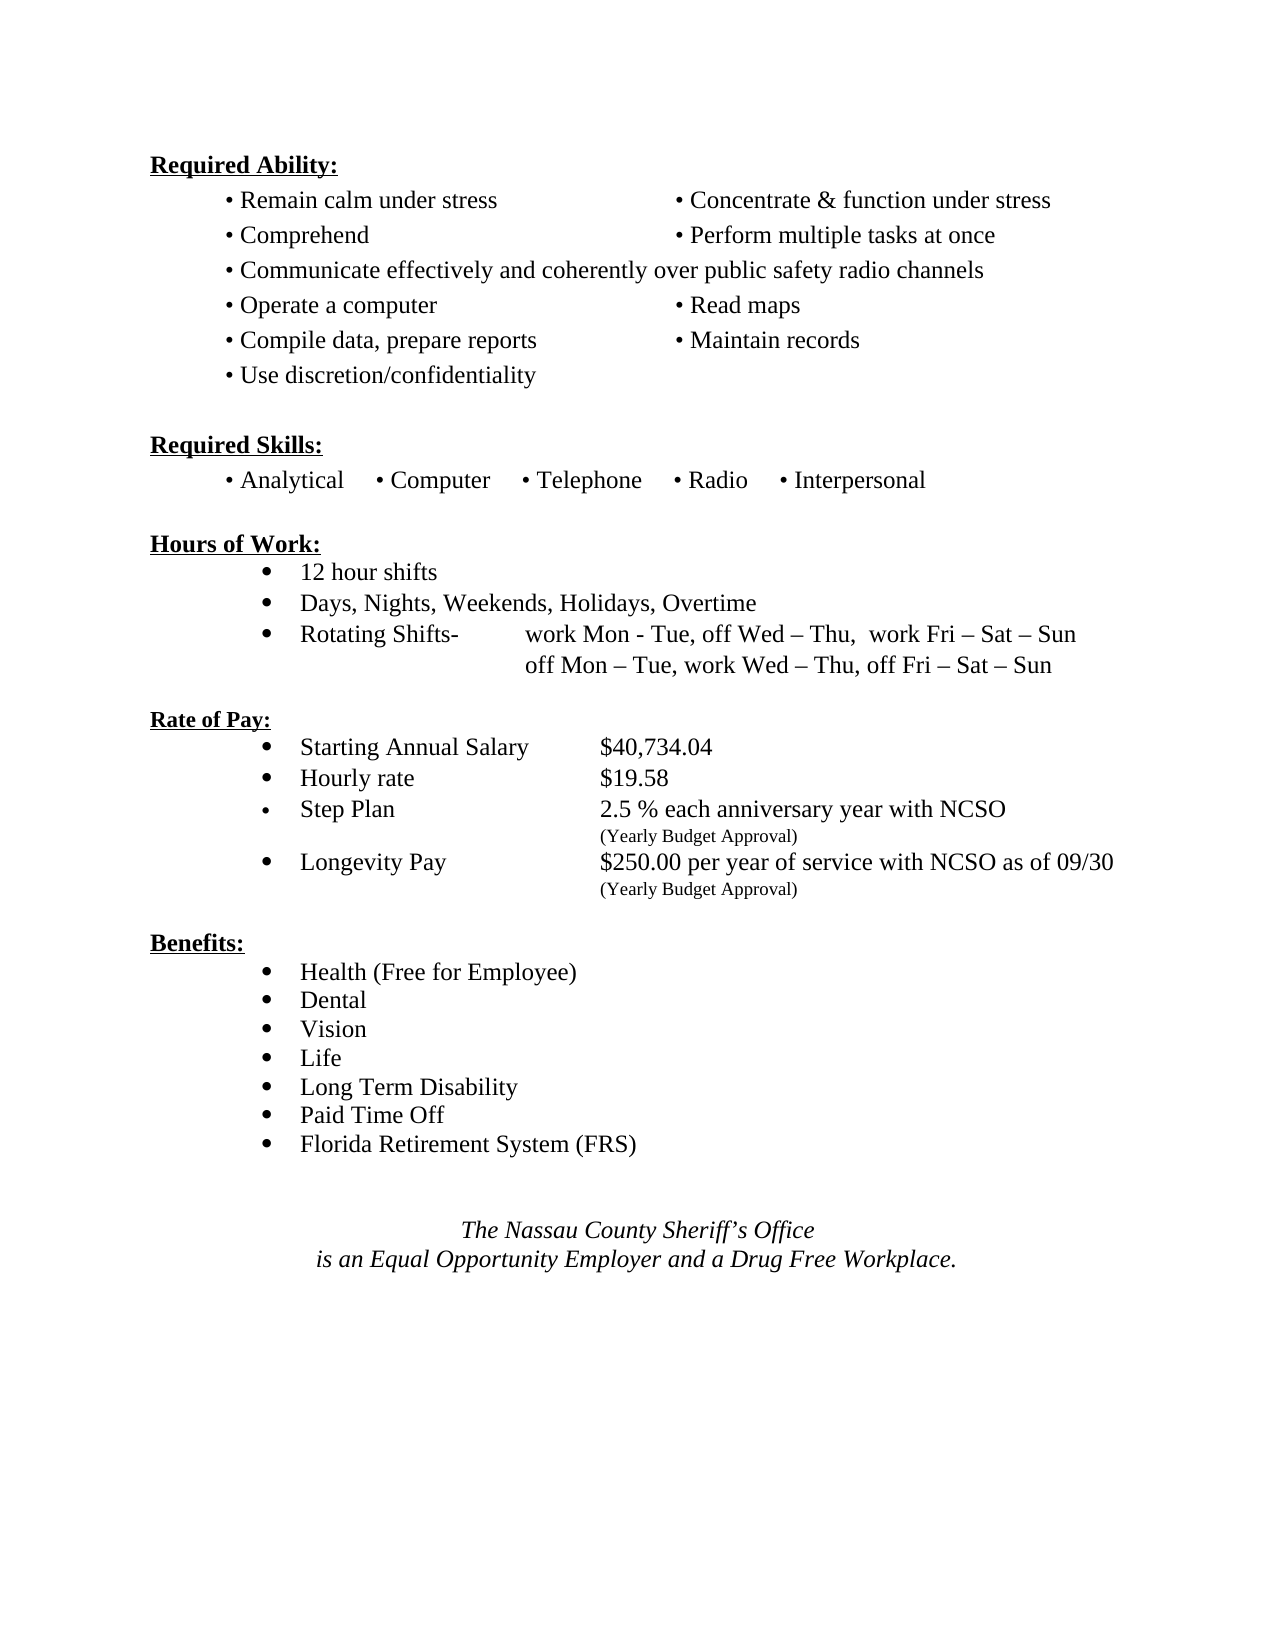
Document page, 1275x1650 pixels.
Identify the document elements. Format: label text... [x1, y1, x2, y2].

list Dental [262, 986, 1125, 1014]
list Longevity Pay $250.00 per year of service with NCSO as of 09/30 [262, 847, 1144, 876]
text • Remain calm under stress • Concentrate & function under stress [150, 185, 1125, 214]
list Health (Free for Employee) [262, 957, 1125, 986]
text Hours of Work: [150, 529, 1125, 557]
text Benefits: [150, 928, 1125, 957]
list Vision [262, 1014, 1125, 1043]
text (Yearly Budget Approval) [525, 825, 1144, 847]
list Starting Annual Salary $40,734.04 [262, 732, 1144, 761]
text The Nassau County Sheriff’s Office [150, 1216, 1125, 1244]
list 12 hour shifts [262, 557, 1125, 586]
text Required Skills: [150, 430, 1125, 459]
list Hourly rate $19.58 [262, 763, 1144, 792]
text Required Ability: [150, 150, 1125, 179]
text Rate of Pay: [150, 706, 1144, 732]
text • Comprehend • Perform multiple tasks at once [150, 220, 1125, 249]
text • Communicate effectively and coherently over public safety radio channels [150, 255, 1125, 284]
text (Yearly Budget Approval) [525, 878, 1125, 899]
text • Operate a computer • Read maps [150, 290, 1125, 319]
list Long Term Disability [262, 1072, 1125, 1101]
list Florida Retirement System (FRS) [262, 1129, 1125, 1158]
text is an Equal Opportunity Employer and a Drug Free Workplace. [150, 1244, 1125, 1273]
list Paid Time Off [262, 1101, 1125, 1129]
text • Analytical • Computer • Telephone • Radio • Interpersonal [150, 465, 1125, 494]
list Rotating Shifts- work Mon - Tue, off Wed – Thu, work Fri – Sat – Sun [262, 619, 1125, 648]
text • Use discretion/confidentiality [225, 360, 1125, 389]
text off Mon – Tue, work Wed – Thu, off Fri – Sat – Sun [525, 651, 1125, 679]
list Step Plan 2.5 % each anniversary year with NCSO [262, 794, 1144, 823]
text • Compile data, prepare reports • Maintain records [150, 325, 1125, 354]
list Days, Nights, Weekends, Holidays, Overtime [262, 588, 1125, 617]
list Life [262, 1043, 1125, 1072]
